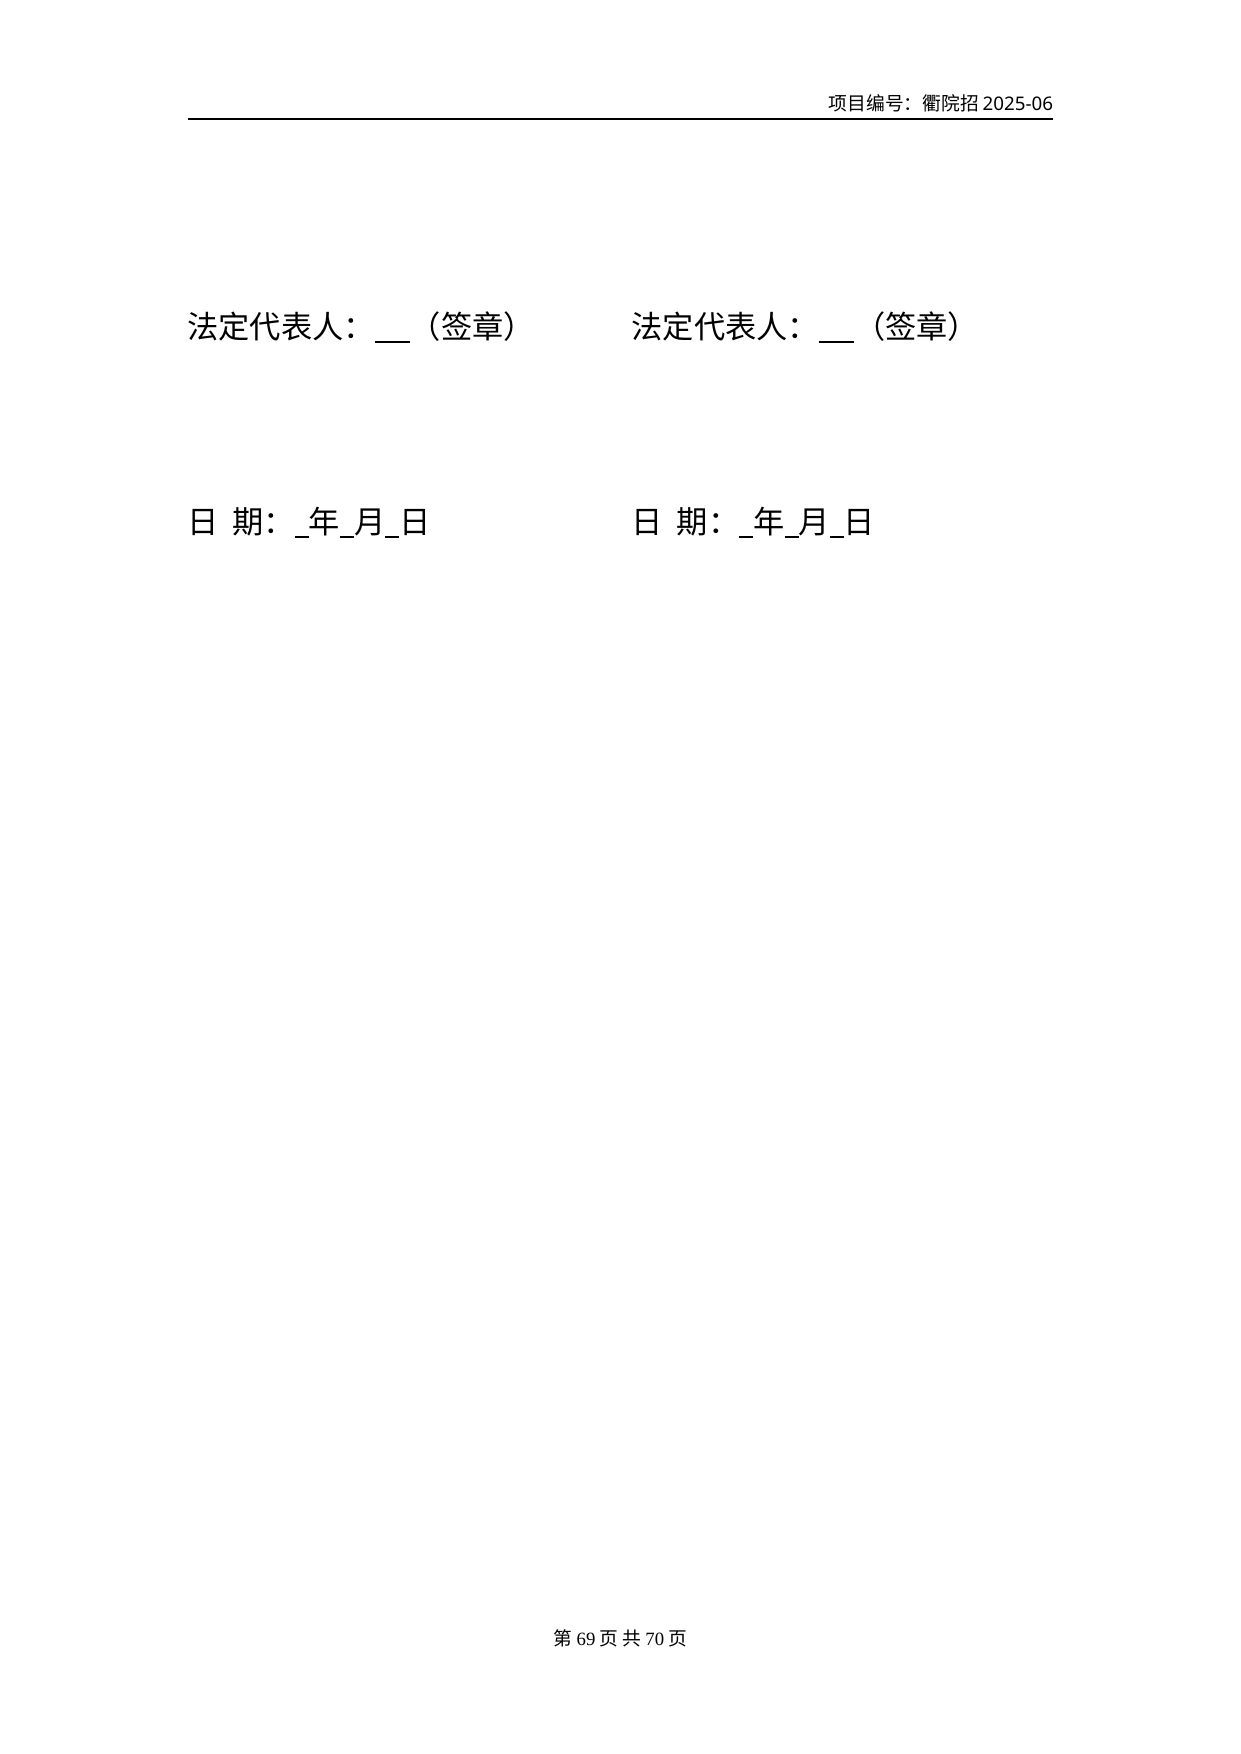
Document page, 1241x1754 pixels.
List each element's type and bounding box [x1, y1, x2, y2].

table_header [176, 162, 620, 552]
table_header [620, 162, 1064, 552]
